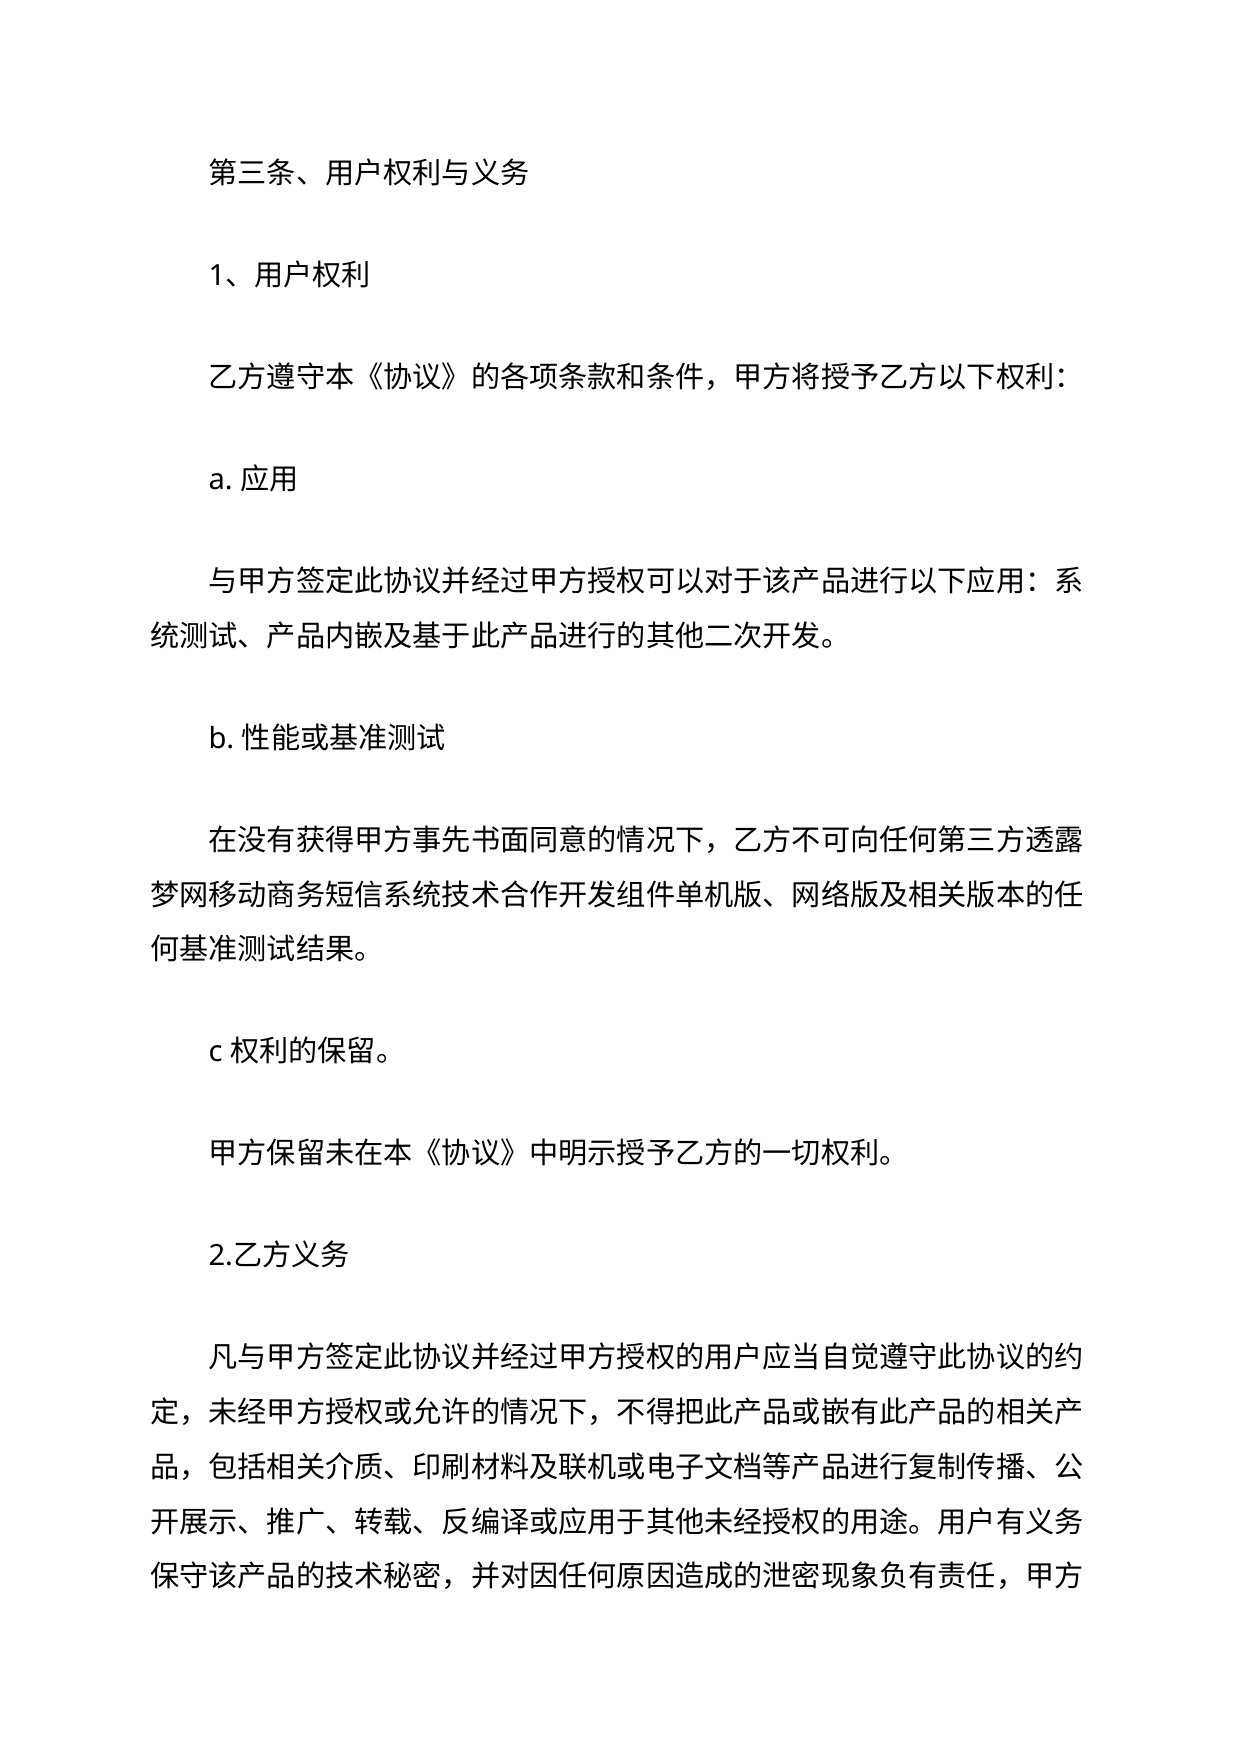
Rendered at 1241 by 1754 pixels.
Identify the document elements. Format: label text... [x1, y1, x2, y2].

text 乙方遵守本《协议》的各项条款和条件，甲方将授予乙方以下权利： [150, 354, 1090, 396]
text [150, 1333, 1090, 1595]
text 1、用户权利 [150, 252, 1090, 294]
text 第三条、用户权利与义务 [150, 150, 1090, 192]
text 与甲方签定此协议并经过甲方授权可以对于该产品进行以下应用：系统测试、产品内嵌及基于此产品进行的其他二次开发。 [150, 557, 1090, 655]
text b. 性能或基准测试 [150, 714, 1090, 757]
text c 权利的保留。 [150, 1028, 1090, 1070]
text 2.乙方义务 [150, 1231, 1090, 1274]
text a. 应用 [150, 456, 1090, 498]
text 在没有获得甲方事先书面同意的情况下，乙方不可向任何第三方透露梦网移动商务短信系统技术合作开发组件单机版、网络版及相关版本的任何基准测试结果。 [150, 816, 1090, 968]
text 甲方保留未在本《协议》中明示授予乙方的一切权利。 [150, 1130, 1090, 1172]
